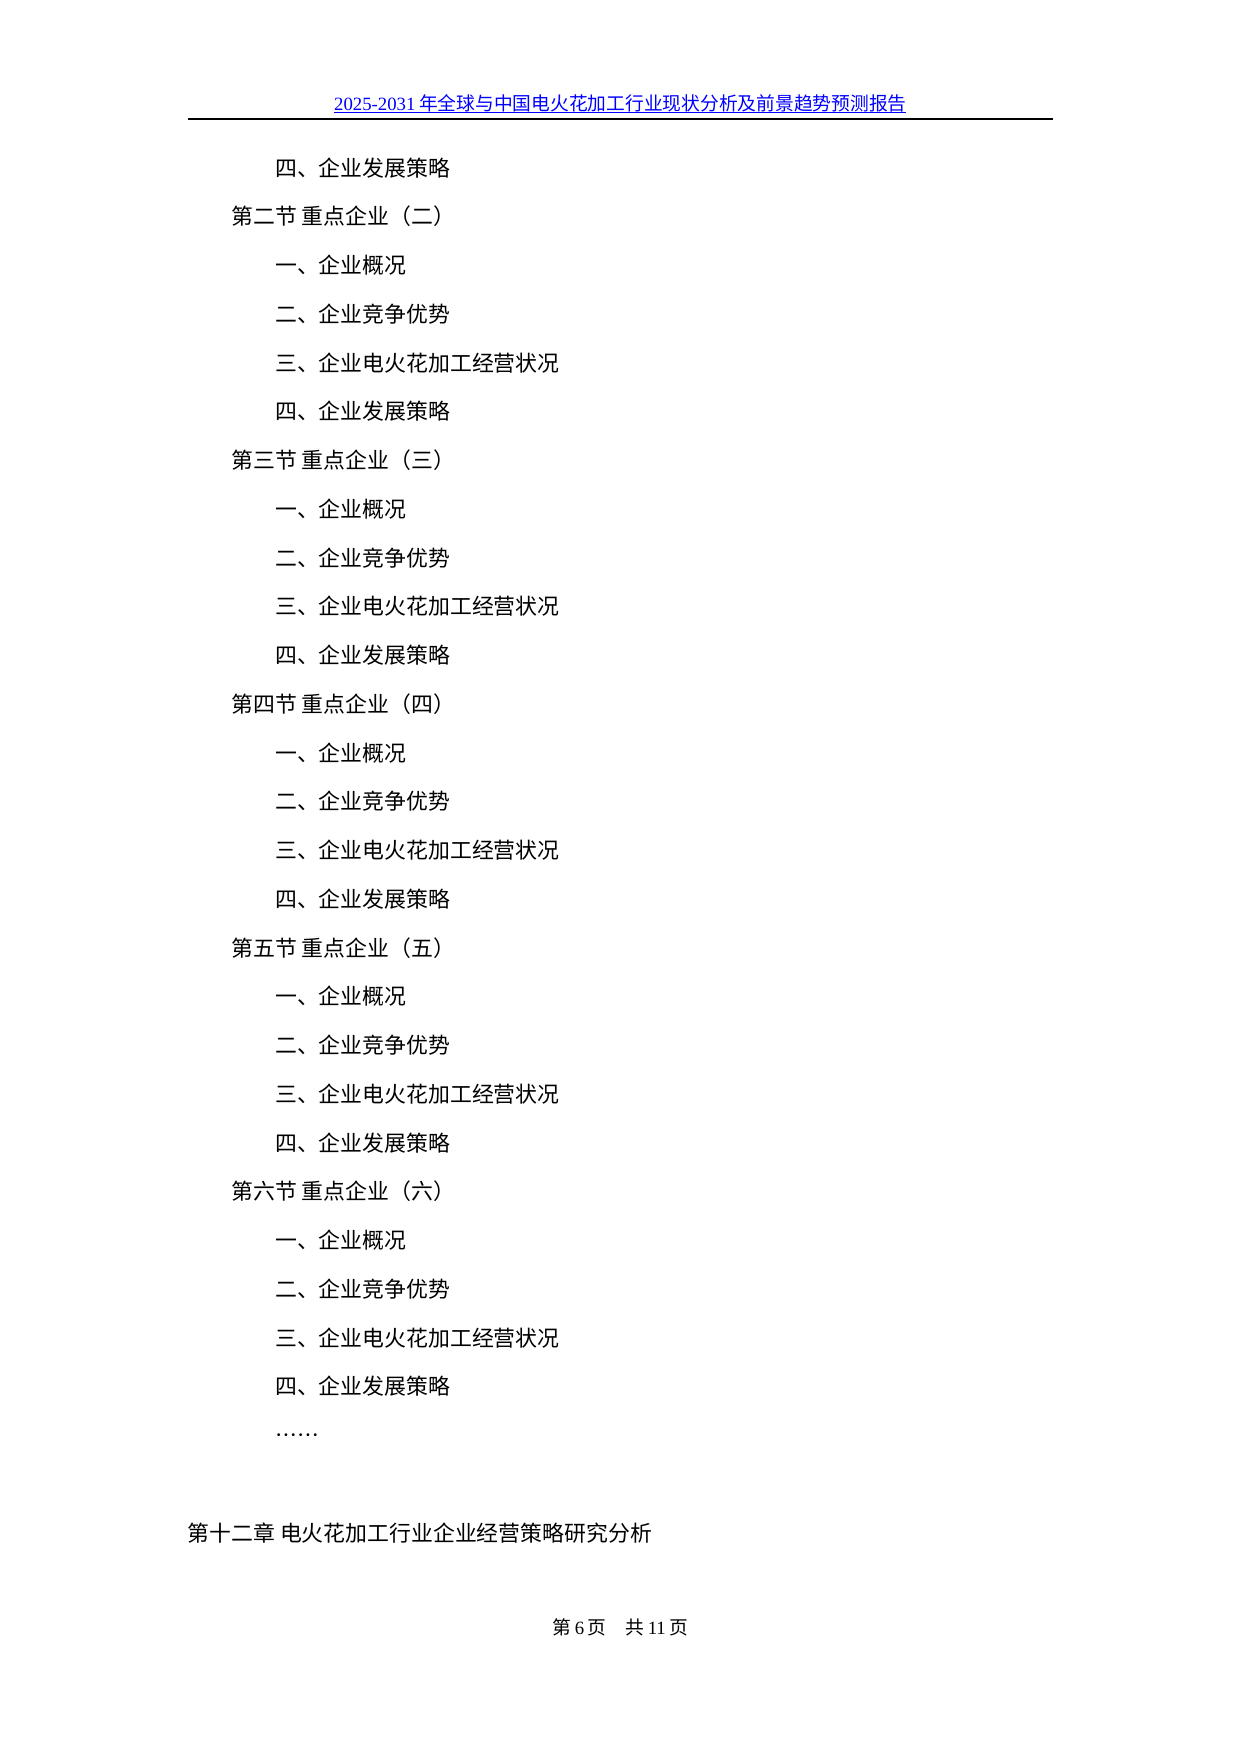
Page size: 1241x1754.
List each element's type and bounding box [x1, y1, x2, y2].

text [187, 150, 1053, 1548]
